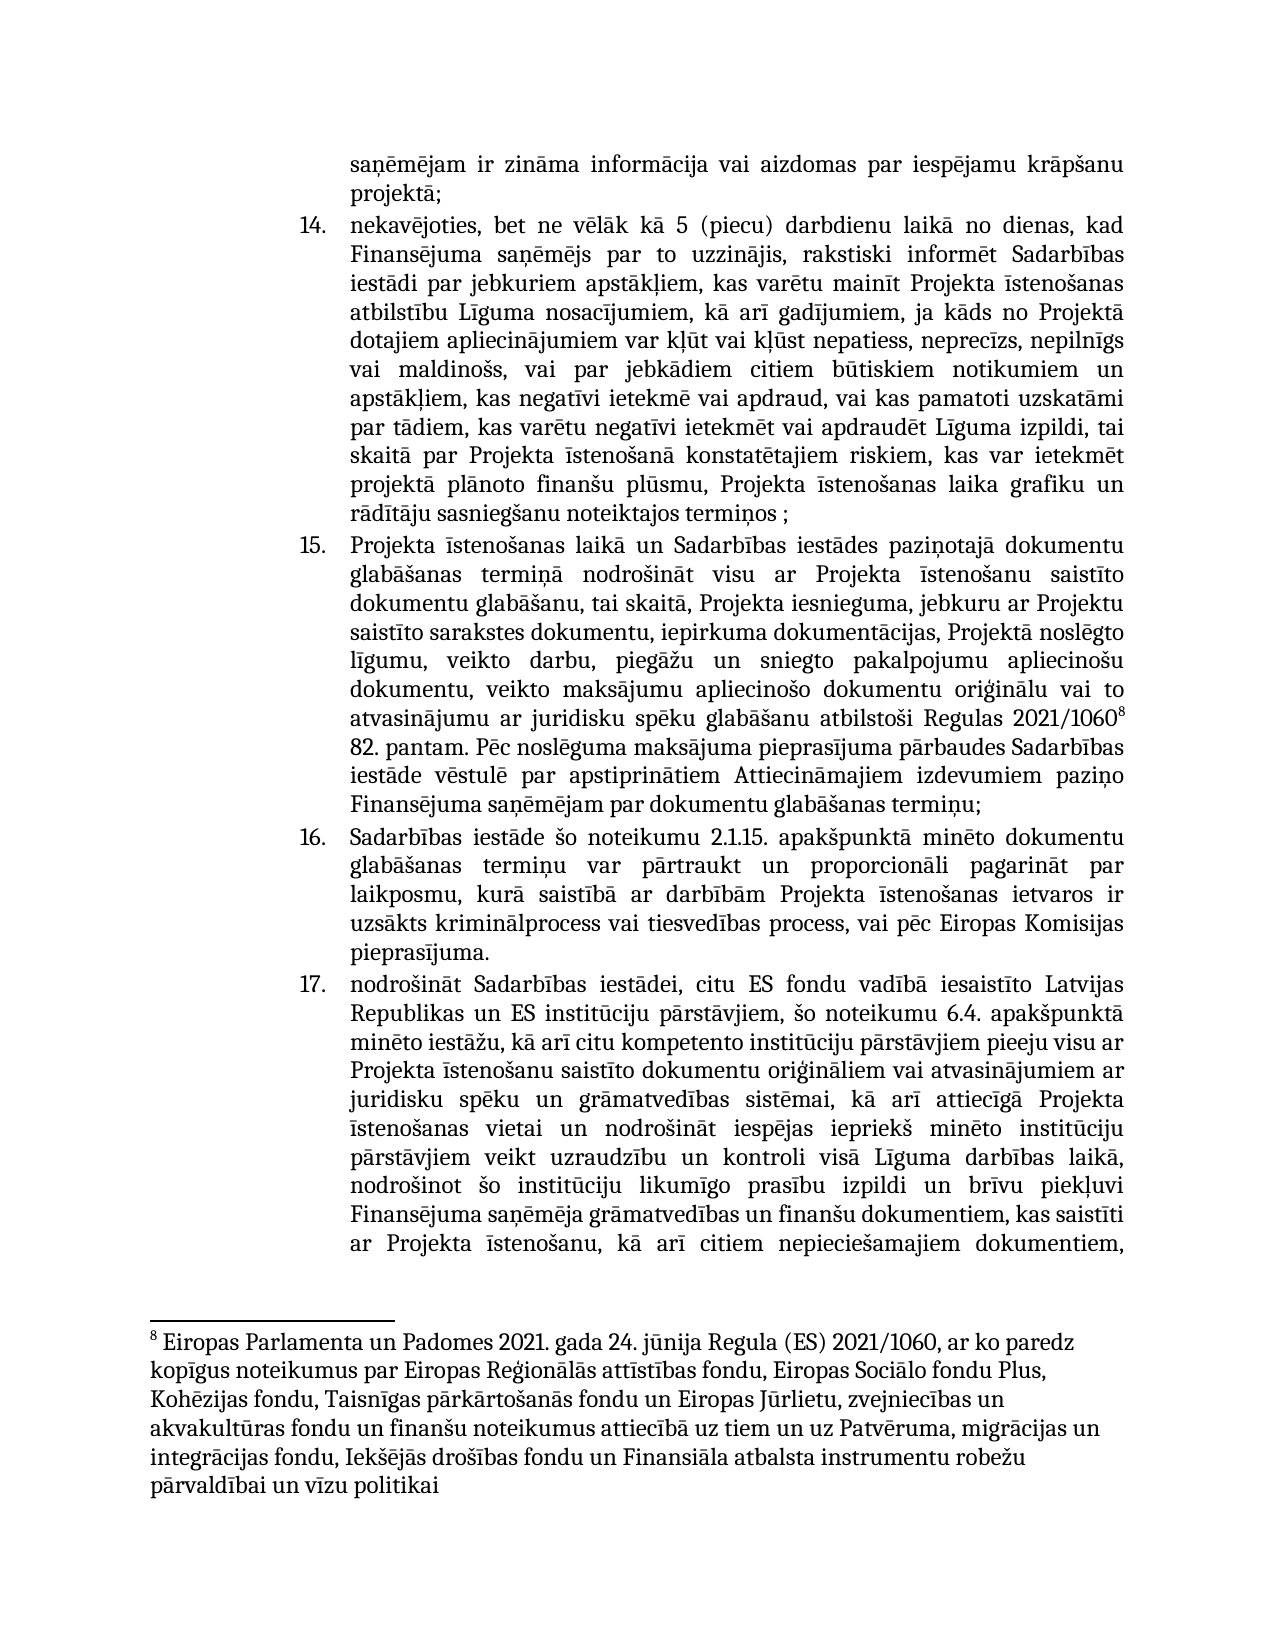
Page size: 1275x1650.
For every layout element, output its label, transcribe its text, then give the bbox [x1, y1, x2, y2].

list Sadarbības iestāde šo noteikumu 2.1.15. apakšpunktā minēto dokumentu glabāšanas termiņu var pārtraukt un proporcionāli pagarināt par laikposmu, kurā saistībā ar darbībām Projekta īstenošanas ietvaros ir uzsākts kriminālprocess vai tiesvedības process, vai pēc Eiropas Komisijas pieprasījuma. [300, 822, 1125, 966]
list Projekta īstenošanas laikā un Sadarbības iestādes paziņotajā dokumentu glabāšanas termiņā nodrošināt visu ar Projekta īstenošanu saistīto dokumentu glabāšanu, tai skaitā, Projekta iesnieguma, jebkuru ar Projektu saistīto sarakstes dokumentu, iepirkuma dokumentācijas, Projektā noslēgto līgumu, veikto darbu, piegāžu un sniegto pakalpojumu apliecinošu dokumentu, veikto maksājumu apliecinošo dokumentu oriģinālu vai to atvasinājumu ar juridisku spēku glabāšanu atbilstoši Regulas 2021/1060 82. pantam. Pēc noslēguma maksājuma pieprasījuma pārbaudes Sadarbības iestāde vēstulē par apstiprinātiem Attiecināmajiem izdevumiem paziņo Finansējuma saņēmējam par dokumentu glabāšanas termiņu; [300, 531, 1125, 819]
list nekavējoties, bet ne vēlāk kā 5 (piecu) darbdienu laikā no dienas, kad Finansējuma saņēmējs par to uzzinājis, rakstiski informēt Sadarbības iestādi par jebkuriem apstākļiem, kas varētu mainīt Projekta īstenošanas atbilstību Līguma nosacījumiem, kā arī gadījumiem, ja kāds no Projektā dotajiem apliecinājumiem var kļūt vai kļūst nepatiess, neprecīzs, nepilnīgs vai maldinošs, vai par jebkādiem citiem būtiskiem notikumiem un apstākļiem, kas negatīvi ietekmē vai apdraud, vai kas pamatoti uzskatāmi par tādiem, kas varētu negatīvi ietekmēt vai apdraudēt Līguma izpildi, tai skaitā par Projekta īstenošanā konstatētajiem riskiem, kas var ietekmēt projektā plānoto finanšu plūsmu, Projekta īstenošanas laika grafiku un rādītāju sasniegšanu noteiktajos termiņos ; [300, 211, 1125, 527]
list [300, 970, 1125, 1257]
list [300, 150, 1125, 207]
